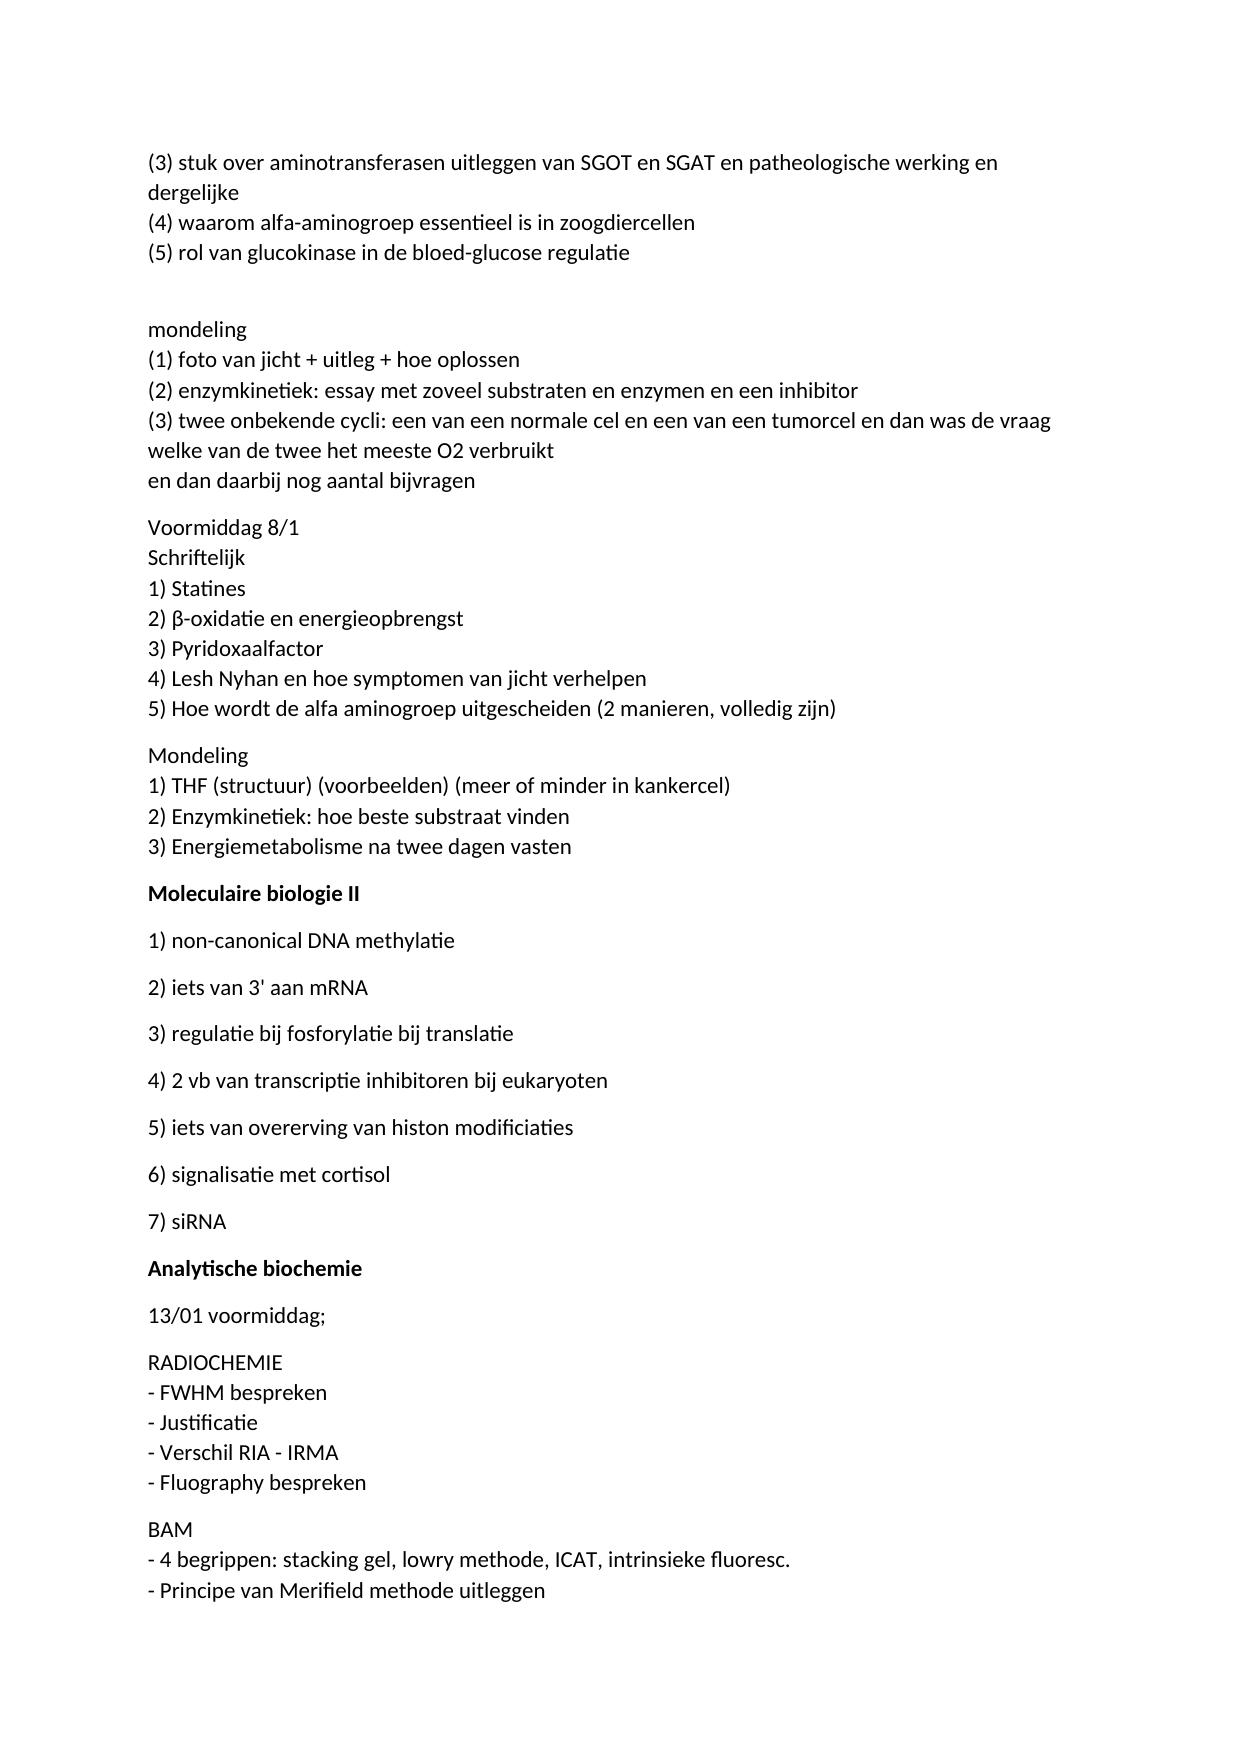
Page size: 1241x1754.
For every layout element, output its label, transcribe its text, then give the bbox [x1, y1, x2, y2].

text 1) non-canonical DNA methylatie [148, 926, 1093, 954]
text 6) signalisatie met cortisol [148, 1160, 1093, 1188]
text 5) iets van overerving van histon modificiaties [148, 1113, 1093, 1141]
text RADIOCHEMIE - FWHM bespreken - Justificatie - Verschil RIA - IRMA - Fluography bespreken [148, 1348, 1093, 1496]
text Mondeling 1) THF (structuur) (voorbeelden) (meer of minder in kankercel) 2) Enzymkinetiek: hoe beste substraat vinden 3) Energiemetabolisme na twee dagen vasten [148, 741, 1093, 860]
text mondeling (1) foto van jicht + uitleg + hoe oplossen (2) enzymkinetiek: essay met zoveel substraten en enzymen en een inhibitor (3) twee onbekende cycli: een van een normale cel en een van een tumorcel en dan was de vraag welke van de twee het meeste O2 verbruikt en dan daarbij nog aantal bijvragen [148, 315, 1093, 494]
text 7) siRNA [148, 1207, 1093, 1235]
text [148, 148, 1093, 296]
text 13/01 voormiddag; [148, 1301, 1093, 1329]
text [148, 1515, 1093, 1604]
text Moleculaire biologie II [148, 879, 1093, 907]
text 3) regulatie bij fosforylatie bij translatie [148, 1019, 1093, 1047]
text 4) 2 vb van transcriptie inhibitoren bij eukaryoten [148, 1066, 1093, 1094]
text Voormiddag 8/1 Schriftelijk 1) Statines 2) β-oxidatie en energieopbrengst 3) Pyridoxaalfactor 4) Lesh Nyhan en hoe symptomen van jicht verhelpen 5) Hoe wordt de alfa aminogroep uitgescheiden (2 manieren, volledig zijn) [148, 513, 1093, 722]
text 2) iets van 3' aan mRNA [148, 973, 1093, 1001]
text Analytische biochemie [148, 1254, 1093, 1282]
